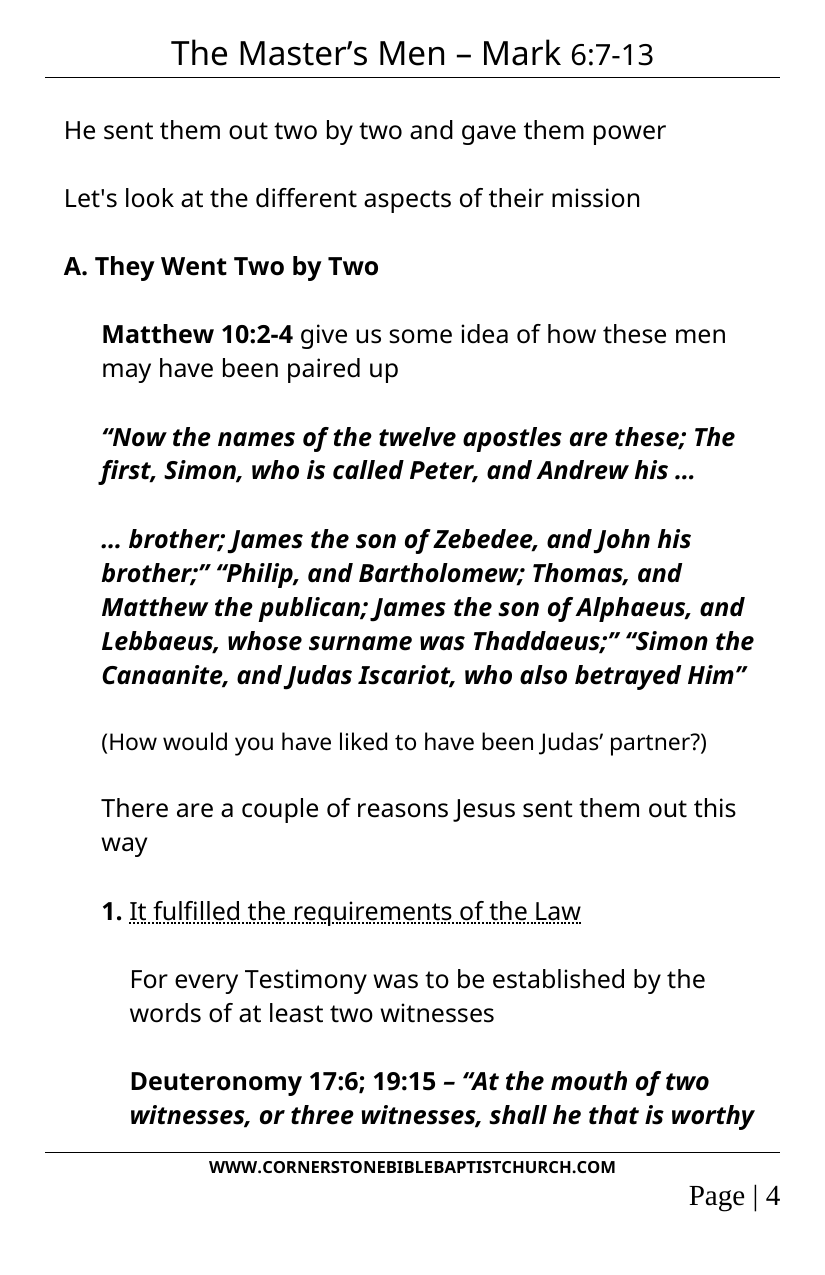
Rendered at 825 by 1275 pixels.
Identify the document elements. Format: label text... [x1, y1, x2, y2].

text He sent them out two by two and gave them power [64, 113, 780, 147]
text “Now the names of the twelve apostles are these; The first, Simon, who is called Peter, and Andrew his … [101, 419, 780, 487]
text Let's look at the different aspects of their mission [64, 181, 780, 215]
text For every Testimony was to be established by the words of at least two witnesses [129, 961, 780, 1029]
text 1. It fulfilled the requirements of the Law [101, 893, 780, 927]
text (How would you have liked to have been Judas’ partner?) [101, 726, 780, 757]
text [129, 1063, 780, 1132]
text … brother; James the son of Zebedee, and John his brother;” “Philip, and Bartholomew; Thomas, and Matthew the publican; James the son of Alphaeus, and Lebbaeus, whose surname was Thaddaeus;” “Simon the Canaanite, and Judas Iscariot, who also betrayed Him” [101, 521, 780, 692]
text Matthew 10:2-4 give us some idea of how these men may have been paired up [101, 317, 780, 385]
text There are a couple of reasons Jesus sent them out this way [101, 791, 780, 859]
text A. They Went Two by Two [64, 249, 780, 283]
